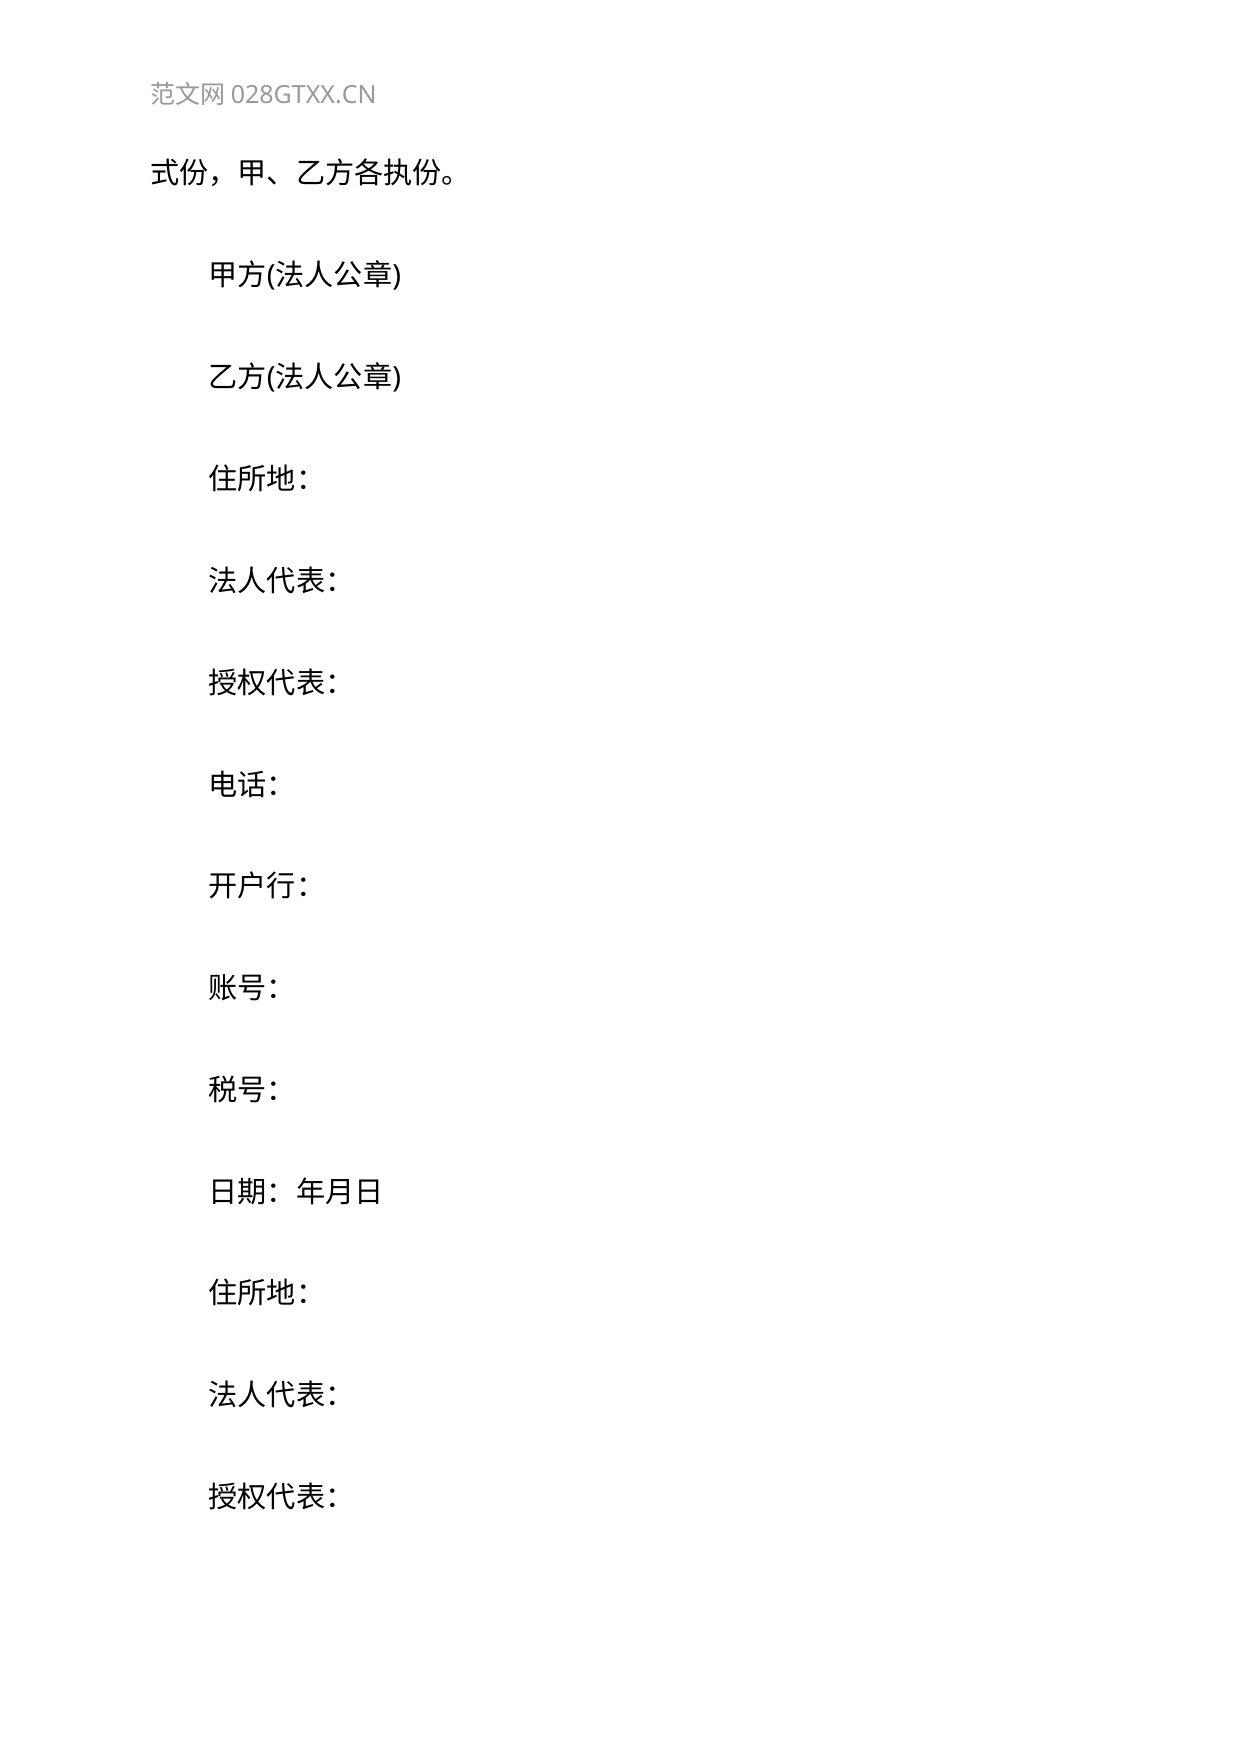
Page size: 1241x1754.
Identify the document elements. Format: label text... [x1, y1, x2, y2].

text 授权代表： [150, 1473, 1090, 1516]
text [150, 150, 1090, 192]
text 法人代表： [150, 557, 1090, 600]
text 账号： [150, 964, 1090, 1007]
text 乙方(法人公章) [150, 354, 1090, 396]
text 法人代表： [150, 1372, 1090, 1414]
text 税号： [150, 1066, 1090, 1109]
text 日期：年月日 [150, 1168, 1090, 1210]
text 住所地： [150, 1270, 1090, 1312]
text 电话： [150, 761, 1090, 803]
text 住所地： [150, 456, 1090, 498]
text 授权代表： [150, 659, 1090, 702]
text 甲方(法人公章) [150, 252, 1090, 294]
text 开户行： [150, 863, 1090, 905]
